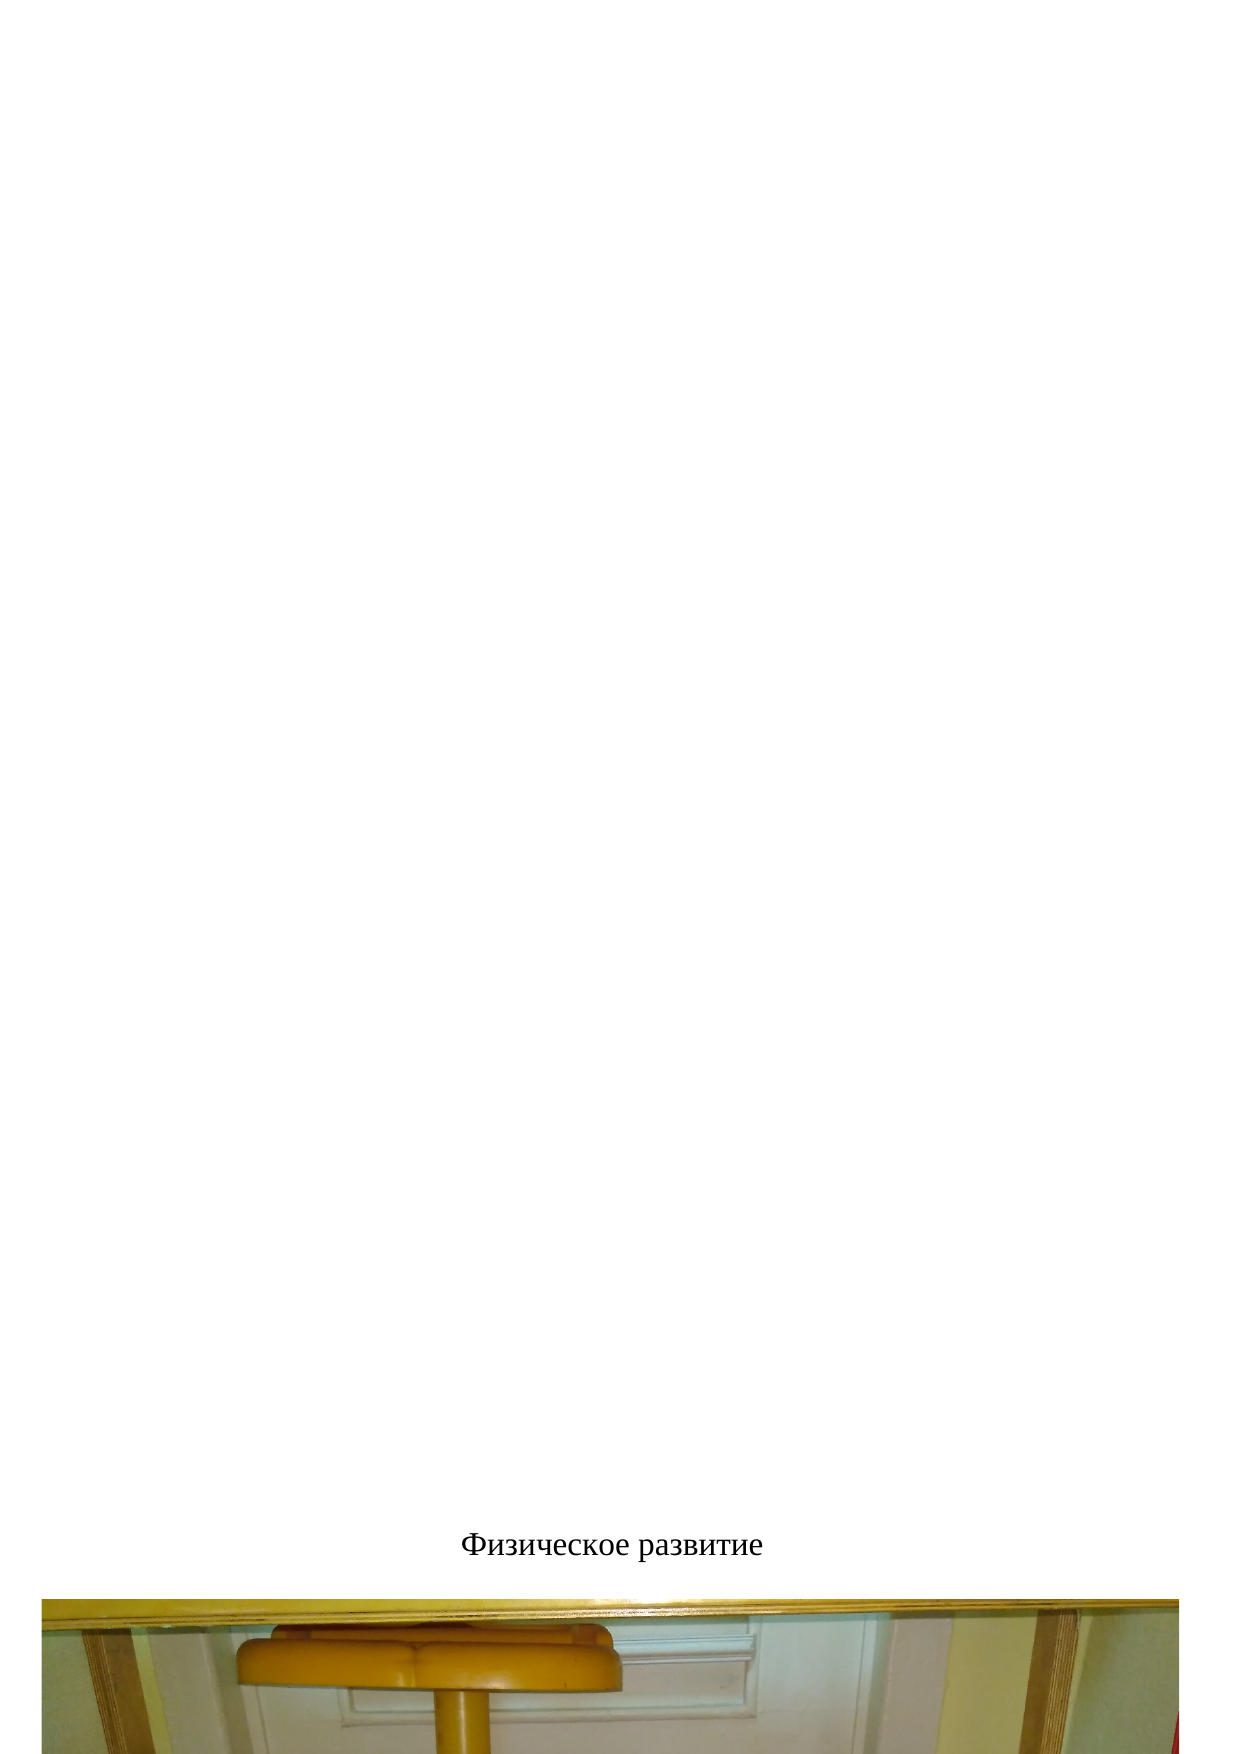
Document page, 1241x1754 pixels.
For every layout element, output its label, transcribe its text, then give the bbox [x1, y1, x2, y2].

picture [41, 1599, 1180, 1754]
text Физическое развитие [177, 1524, 1152, 1563]
